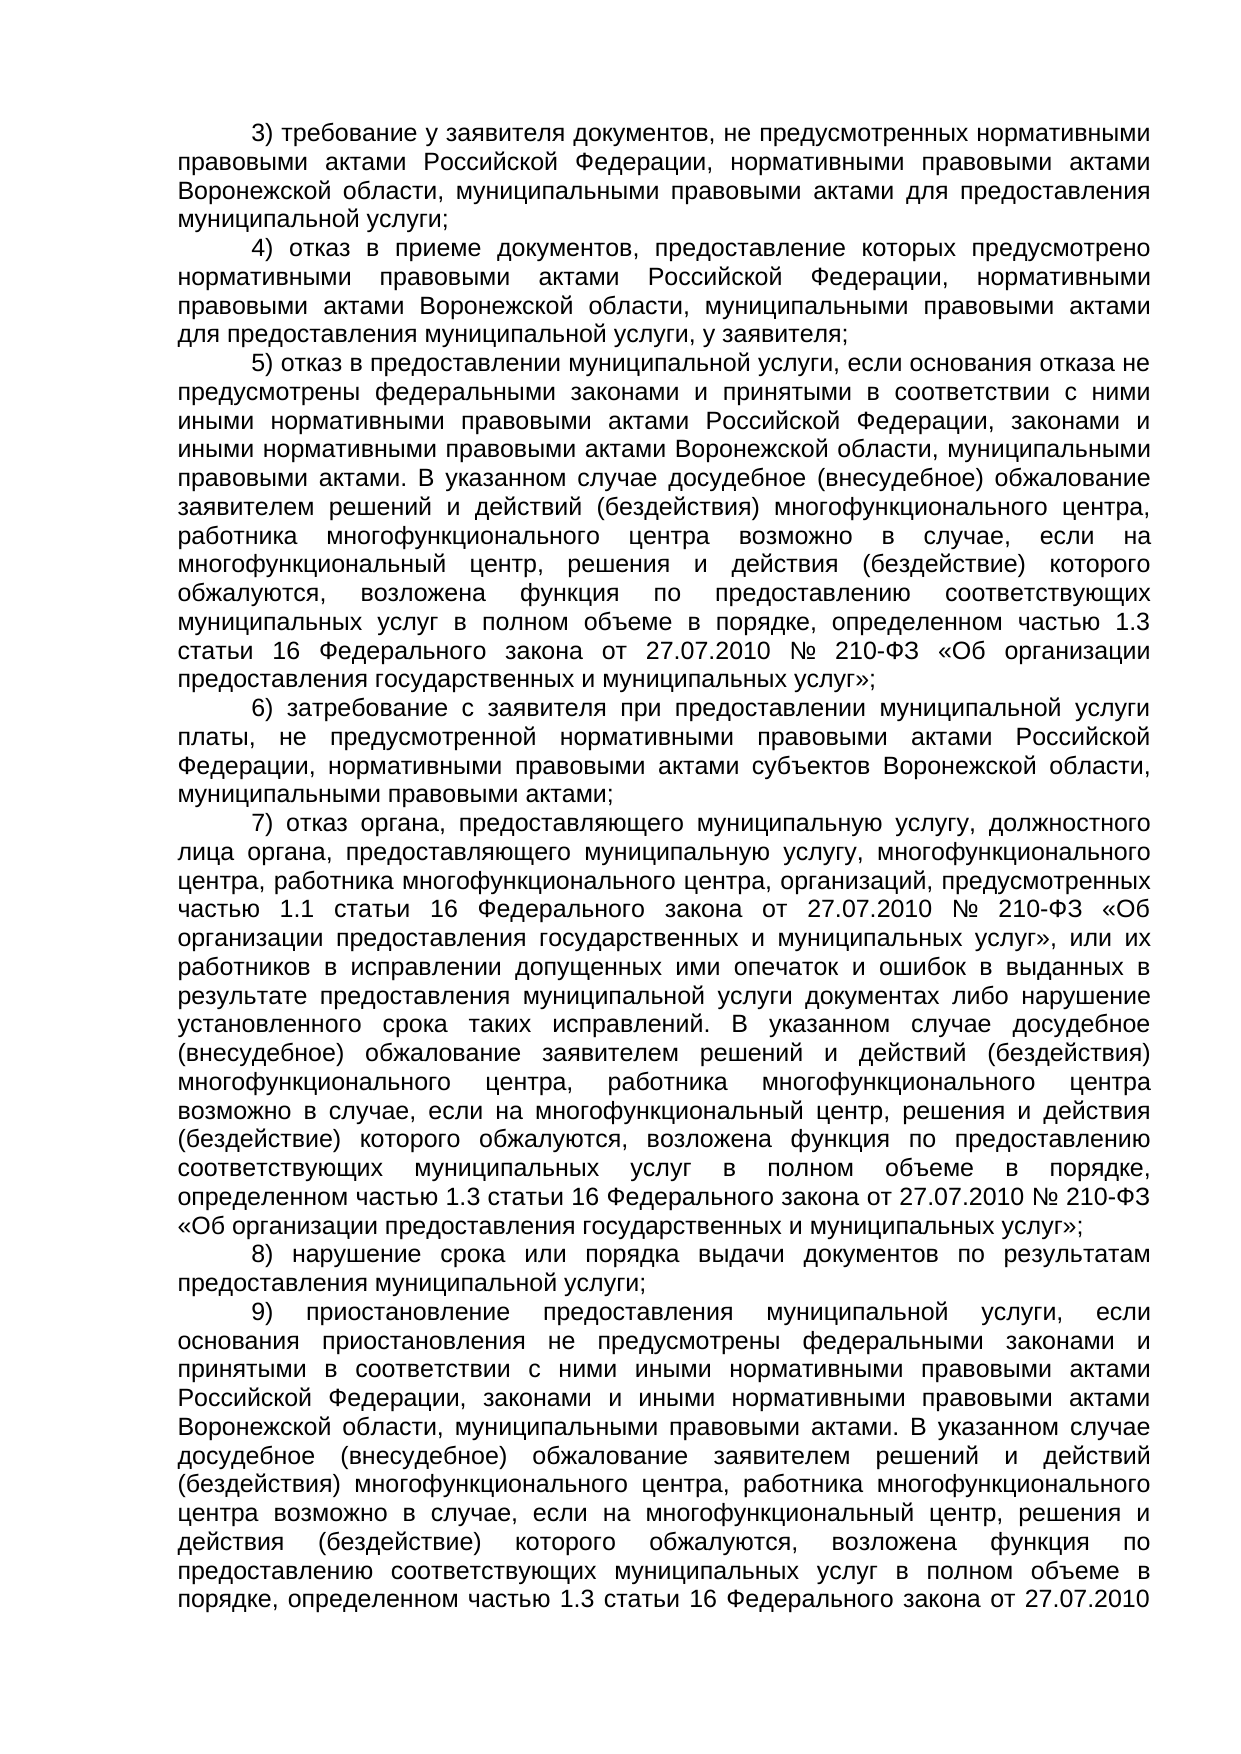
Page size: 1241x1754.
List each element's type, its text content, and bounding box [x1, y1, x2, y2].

text 3) требование у заявителя документов, не предусмотренных нормативными правовыми актами Российской Федерации, нормативными правовыми актами Воронежской области, муниципальными правовыми актами для предоставления муниципальной услуги; [177, 118, 1152, 233]
text 4) отказ в приеме документов, предоставление которых предусмотрено нормативными правовыми актами Российской Федерации, нормативными правовыми актами Воронежской области, муниципальными правовыми актами для предоставления муниципальной услуги, у заявителя; [177, 233, 1152, 348]
text 6) затребование с заявителя при предоставлении муниципальной услуги платы, не предусмотренной нормативными правовыми актами Российской Федерации, нормативными правовыми актами субъектов Воронежской области, муниципальными правовыми актами; [177, 693, 1152, 808]
text 7) отказ органа, предоставляющего муниципальную услугу, должностного лица органа, предоставляющего муниципальную услугу, многофункционального центра, работника многофункционального центра, организаций, предусмотренных частью 1.1 статьи 16 Федерального закона от 27.07.2010 № 210-ФЗ «Об организации предоставления государственных и муниципальных услуг», или их работников в исправлении допущенных ими опечаток и ошибок в выданных в результате предоставления муниципальной услуги документах либо нарушение установленного срока таких исправлений. В указанном случае досудебное (внесудебное) обжалование заявителем решений и действий (бездействия) многофункционального центра, работника многофункционального центра возможно в случае, если на многофункциональный центр, решения и действия (бездействие) которого обжалуются, возложена функция по предоставлению соответствующих муниципальных услуг в полном объеме в порядке, определенном частью 1.3 статьи 16 Федерального закона от 27.07.2010 № 210-ФЗ «Об организации предоставления государственных и муниципальных услуг»; [177, 808, 1152, 1239]
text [177, 1297, 1152, 1613]
text 8) нарушение срока или порядка выдачи документов по результатам предоставления муниципальной услуги; [177, 1239, 1152, 1297]
text 5) отказ в предоставлении муниципальной услуги, если основания отказа не предусмотрены федеральными законами и принятыми в соответствии с ними иными нормативными правовыми актами Российской Федерации, законами и иными нормативными правовыми актами Воронежской области, муниципальными правовыми актами. В указанном случае досудебное (внесудебное) обжалование заявителем решений и действий (бездействия) многофункционального центра, работника многофункционального центра возможно в случае, если на многофункциональный центр, решения и действия (бездействие) которого обжалуются, возложена функция по предоставлению соответствующих муниципальных услуг в полном объеме в порядке, определенном частью 1.3 статьи 16 Федерального закона от 27.07.2010 № 210-ФЗ «Об организации предоставления государственных и муниципальных услуг»; [177, 348, 1152, 693]
